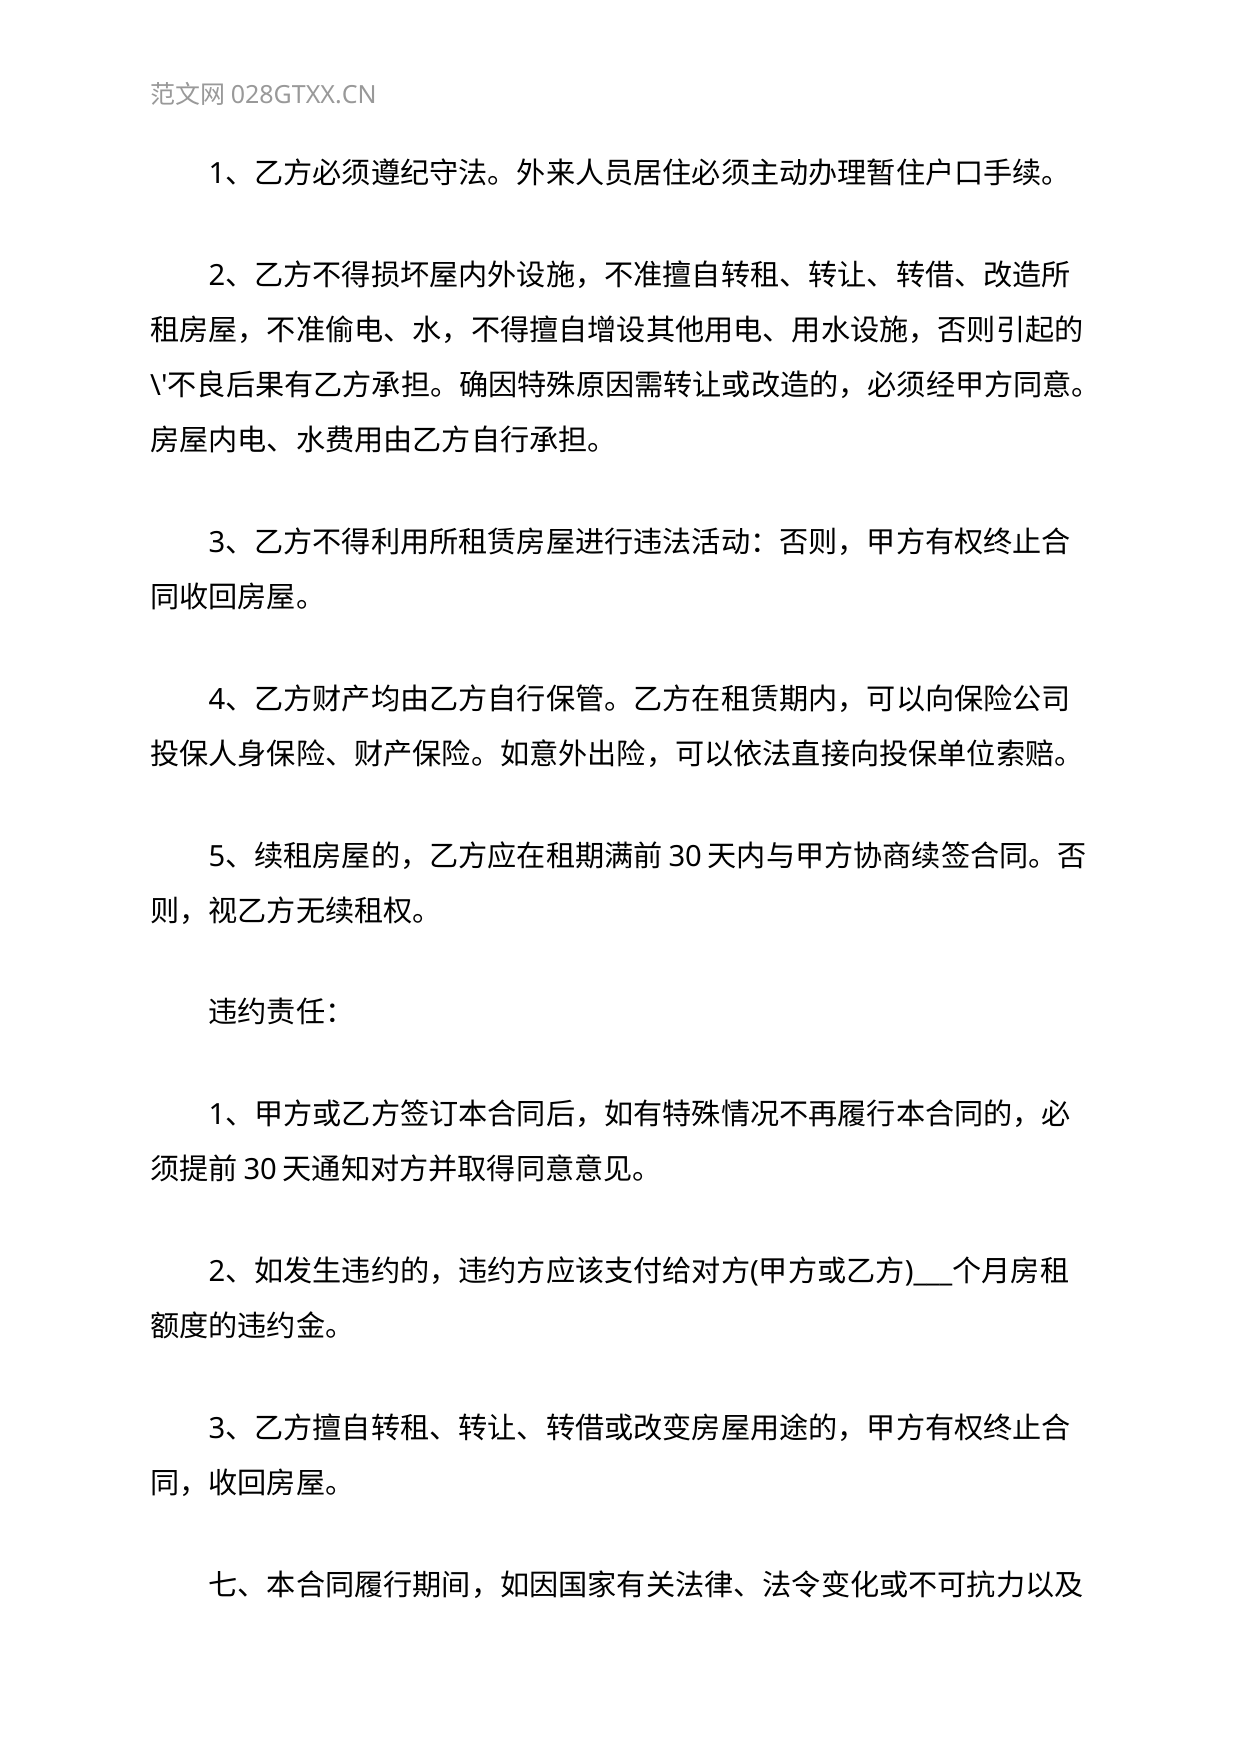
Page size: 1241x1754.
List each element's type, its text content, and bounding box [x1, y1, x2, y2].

text 1、甲方或乙方签订本合同后，如有特殊情况不再履行本合同的，必须提前30天通知对方并取得同意意见。 [150, 1091, 1090, 1188]
text 2、乙方不得损坏屋内外设施，不准擅自转租、转让、转借、改造所租房屋，不准偷电、水，不得擅自增设其他用电、用水设施，否则引起的\'不良后果有乙方承担。确因特殊原因需转让或改造的，必须经甲方同意。房屋内电、水费用由乙方自行承担。 [150, 252, 1090, 459]
text 5、续租房屋的，乙方应在租期满前30天内与甲方协商续签合同。否则，视乙方无续租权。 [150, 832, 1090, 929]
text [150, 1561, 1090, 1603]
text 2、如发生违约的，违约方应该支付给对方(甲方或乙方)___个月房租额度的违约金。 [150, 1248, 1090, 1345]
text 3、乙方不得利用所租赁房屋进行违法活动：否则，甲方有权终止合同收回房屋。 [150, 519, 1090, 616]
text 3、乙方擅自转租、转让、转借或改变房屋用途的，甲方有权终止合同，收回房屋。 [150, 1404, 1090, 1502]
text 4、乙方财产均由乙方自行保管。乙方在租赁期内，可以向保险公司投保人身保险、财产保险。如意外出险，可以依法直接向投保单位索赔。 [150, 675, 1090, 773]
text 违约责任： [150, 989, 1090, 1031]
text 1、乙方必须遵纪守法。外来人员居住必须主动办理暂住户口手续。 [150, 150, 1090, 192]
